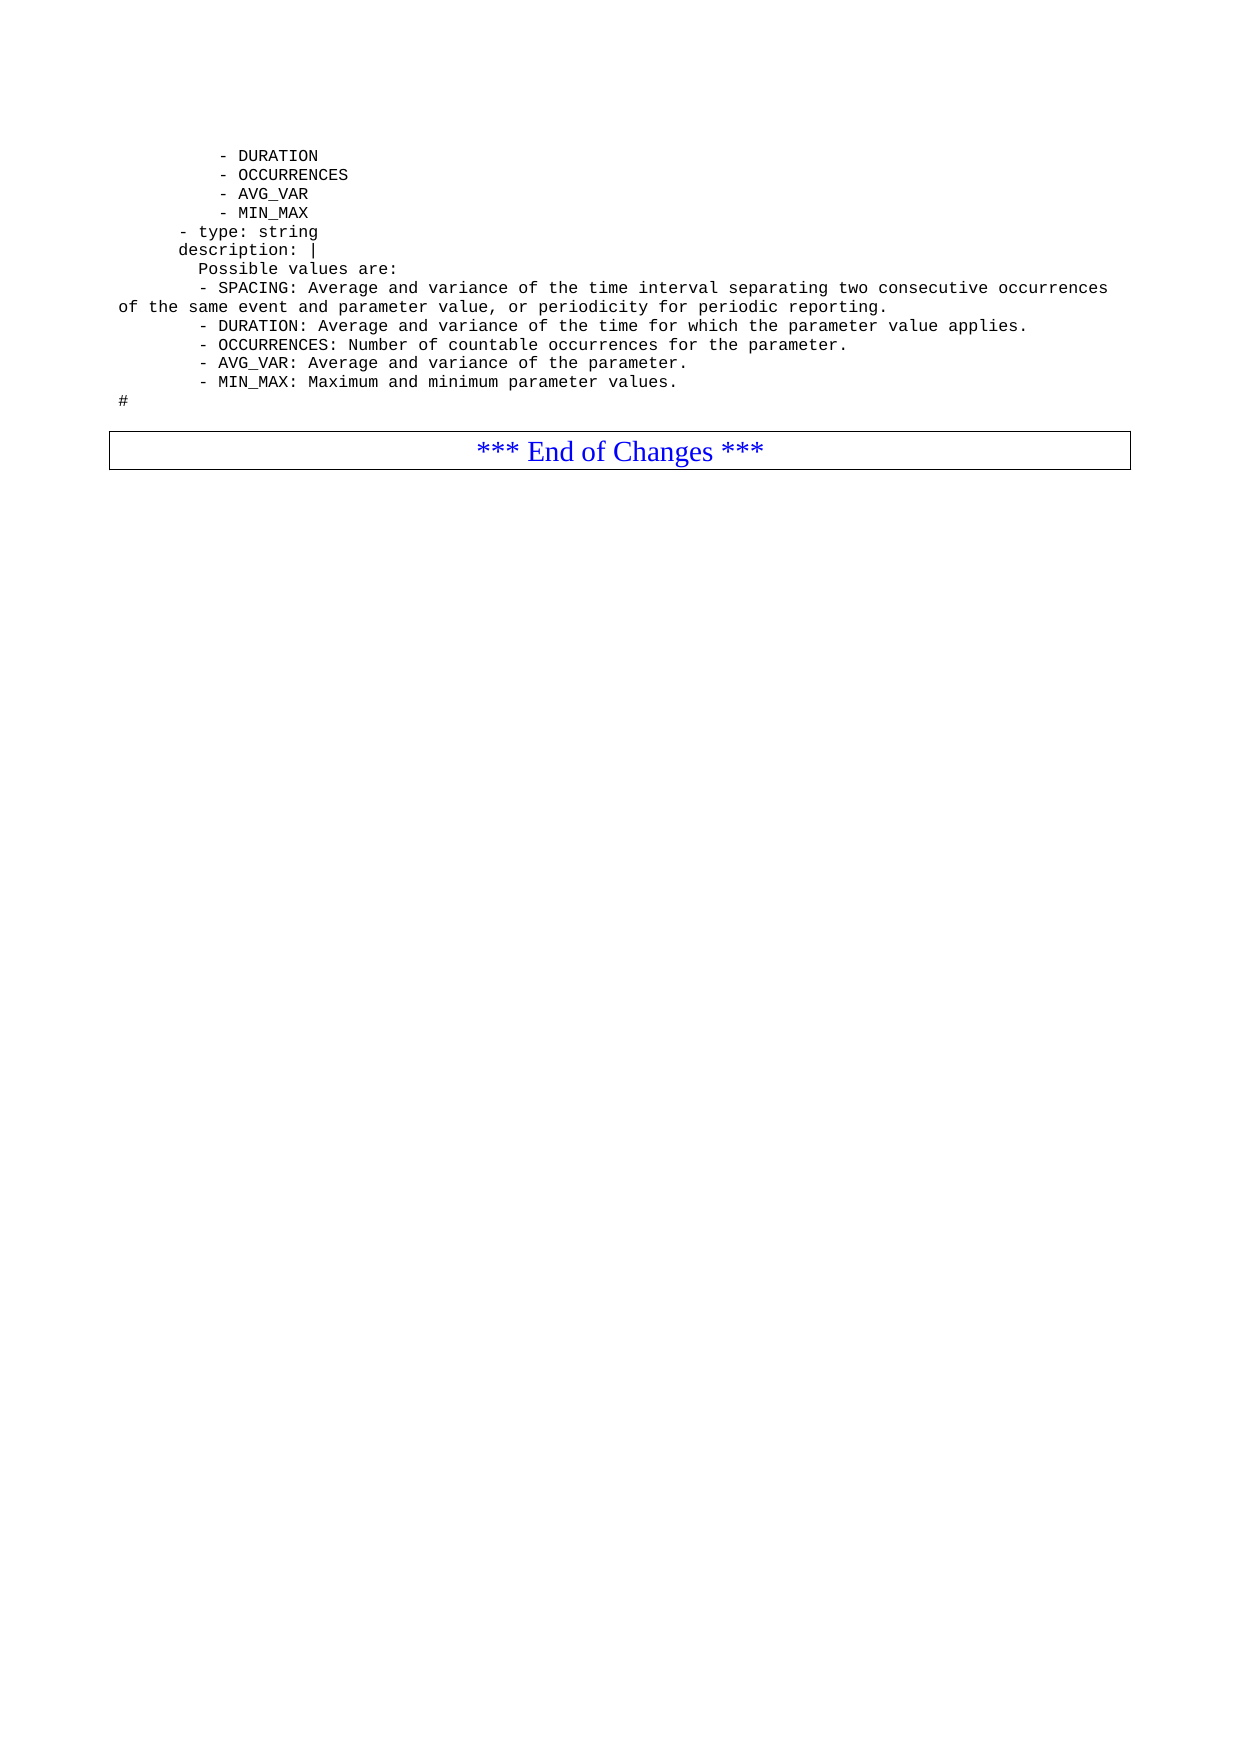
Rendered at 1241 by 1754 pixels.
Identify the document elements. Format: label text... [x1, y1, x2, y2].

text description: | [118, 242, 1122, 261]
text - OCCURRENCES: Number of countable occurrences for the parameter. [118, 336, 1122, 355]
text - MIN_MAX [118, 204, 1122, 223]
text - OCCURRENCES [118, 167, 1122, 185]
text - SPACING: Average and variance of the time interval separating two consecutive occurrences of the same event and parameter value, or periodicity for periodic reporting. [118, 280, 1122, 317]
text - type: string [118, 223, 1122, 242]
text - AVG_VAR [118, 185, 1122, 204]
text - DURATION [118, 148, 1122, 167]
text - MIN_MAX: Maximum and minimum parameter values. [118, 374, 1122, 393]
text - DURATION: Average and variance of the time for which the parameter value applies. [118, 317, 1122, 336]
text # [118, 393, 1122, 412]
text Possible values are: [118, 261, 1122, 280]
text *** End of Changes *** [110, 432, 1130, 469]
text - AVG_VAR: Average and variance of the parameter. [118, 355, 1122, 374]
